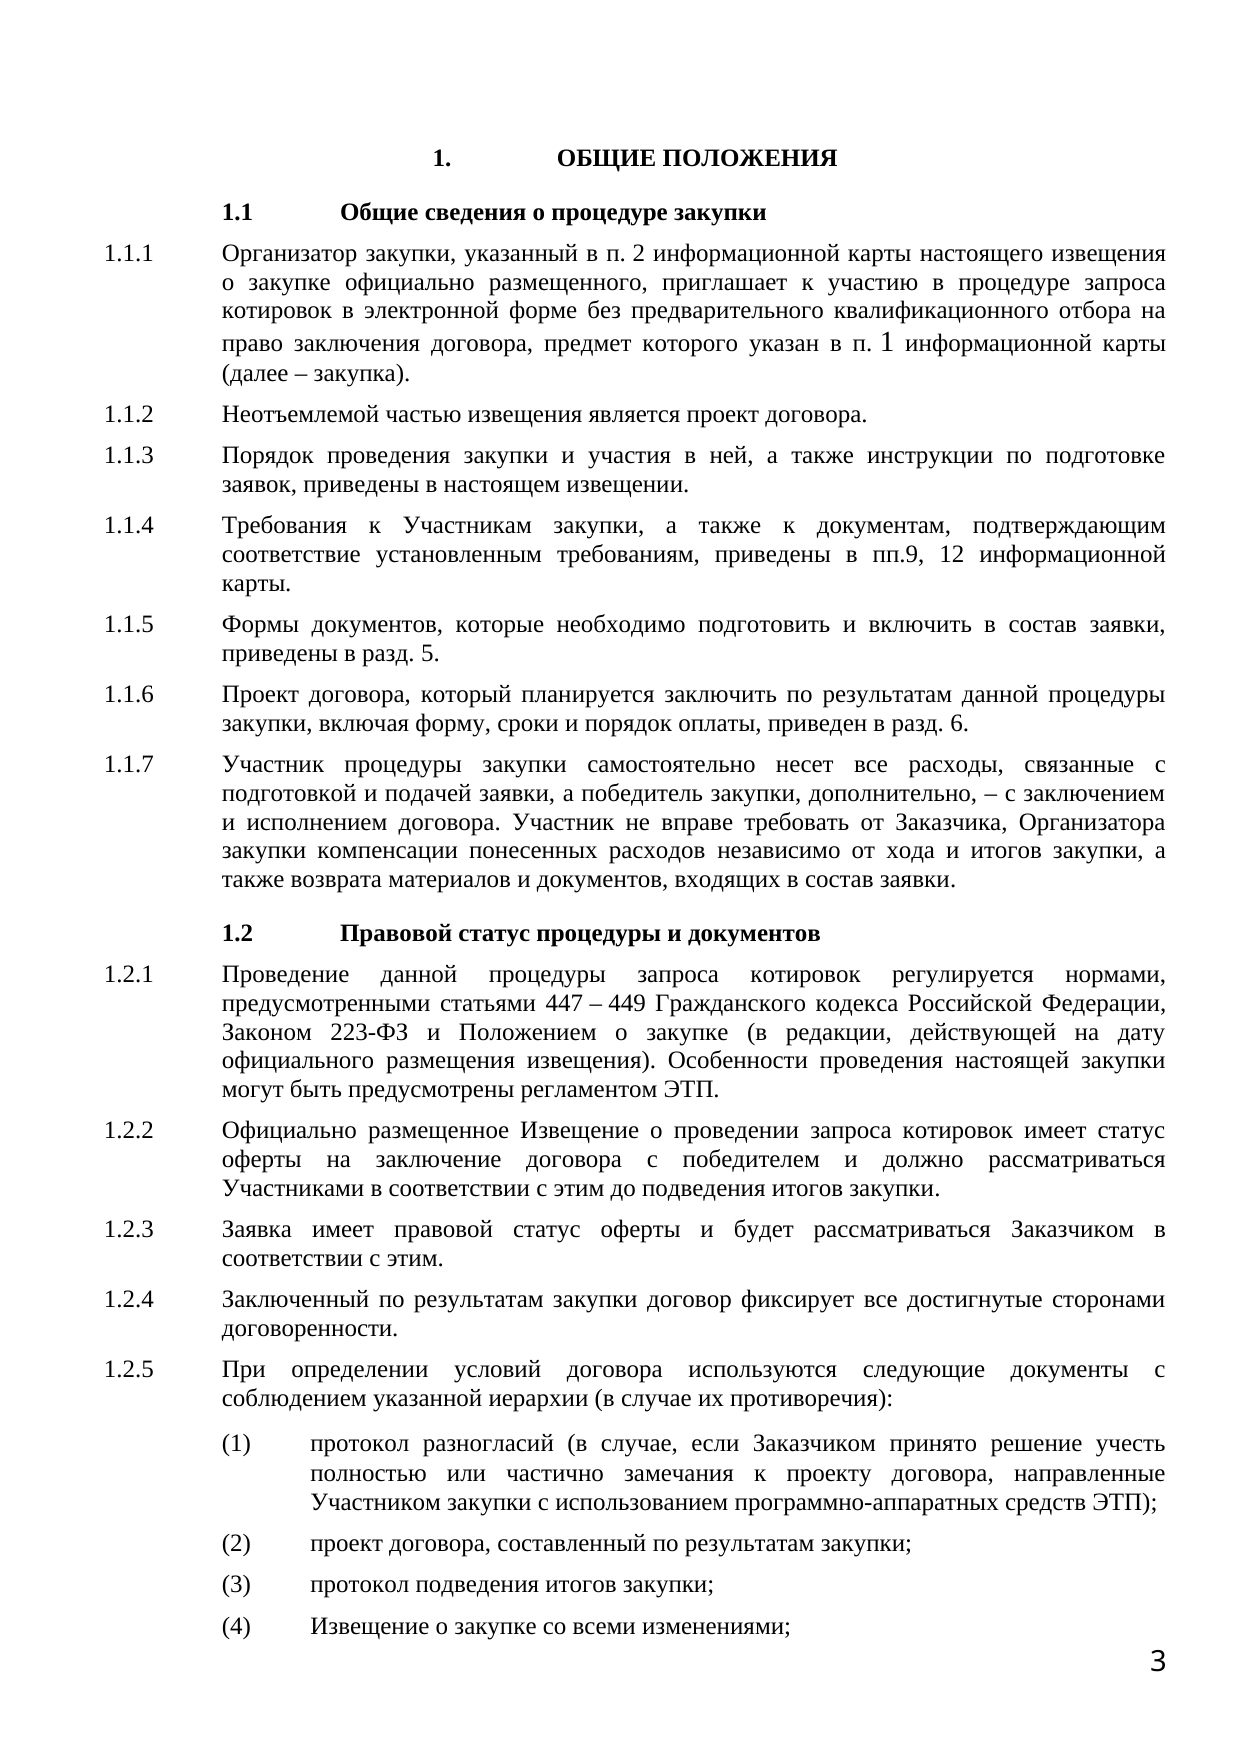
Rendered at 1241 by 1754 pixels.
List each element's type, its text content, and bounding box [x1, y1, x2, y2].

text протокол подведения итогов закупки; [222, 1569, 1166, 1598]
text Общие сведения о процедуре закупки [222, 197, 1166, 226]
text Требования к Участникам закупки, а также к документам, подтверждающим соответствие установленным требованиям, приведены в пп.9, 12 информационной карты. [103, 510, 1166, 597]
text Проведение данной процедуры запроса котировок регулируется нормами, предусмотренными статьями 447 – 449 Гражданского кодекса Российской Федерации, Законом 223-ФЗ и Положением о закупке (в редакции, действующей на дату официального размещения извещения). Особенности проведения настоящей закупки могут быть предусмотрены регламентом ЭТП. [103, 959, 1166, 1103]
text Заключенный по результатам закупки договор фиксирует все достигнутые сторонами договоренности. [103, 1284, 1166, 1342]
text Заявка имеет правовой статус оферты и будет рассматриваться Заказчиком в соответствии с этим. [103, 1214, 1166, 1272]
list проект договора, составленный по результатам закупки; [222, 1528, 1166, 1557]
text Правовой статус процедуры и документов [222, 918, 1166, 947]
list протокол разногласий (в случае, если Заказчиком принято решение учесть полностью или частично замечания к проекту договора, направленные Участником закупки с использованием программно-аппаратных средств ЭТП); [222, 1424, 1166, 1516]
list Неотъемлемой частью извещения является проект договора. [103, 399, 1166, 428]
text Проект договора, который планируется заключить по результатам данной процедуры закупки, включая форму, сроки и порядок оплаты, приведен в разд. 6. [103, 679, 1166, 737]
text Формы документов, которые необходимо подготовить и включить в состав заявки, приведены в разд. 5. [103, 609, 1166, 667]
text Официально размещенное Извещение о проведении запроса котировок имеет статус оферты на заключение договора с победителем и должно рассматриваться Участниками в соответствии с этим до подведения итогов закупки. [103, 1115, 1166, 1202]
text Порядок проведения закупки и участия в ней, а также инструкции по подготовке заявок, приведены в настоящем извещении. [103, 440, 1166, 498]
text Участник процедуры закупки самостоятельно несет все расходы, связанные с подготовкой и подачей заявки, а победитель закупки, дополнительно, – с заключением и исполнением договора. Участник не вправе требовать от Заказчика, Организатора закупки компенсации понесенных расходов независимо от хода и итогов закупки, а также возврата материалов и документов, входящих в состав заявки. [103, 749, 1166, 893]
text При определении условий договора используются следующие документы с соблюдением указанной иерархии (в случае их противоречия): [103, 1354, 1166, 1412]
text ОБЩИЕ ПОЛОЖЕНИЯ [103, 143, 1166, 172]
text Извещение о закупке со всеми изменениями; [222, 1611, 1166, 1639]
text Организатор закупки, указанный в п. 2 информационной карты настоящего извещения о закупке официально размещенного, приглашает к участию в процедуре запроса котировок в электронной форме без предварительного квалификационного отбора на право заключения договора, предмет которого указан в п. 1 информационной карты (далее – закупка). [103, 238, 1166, 387]
